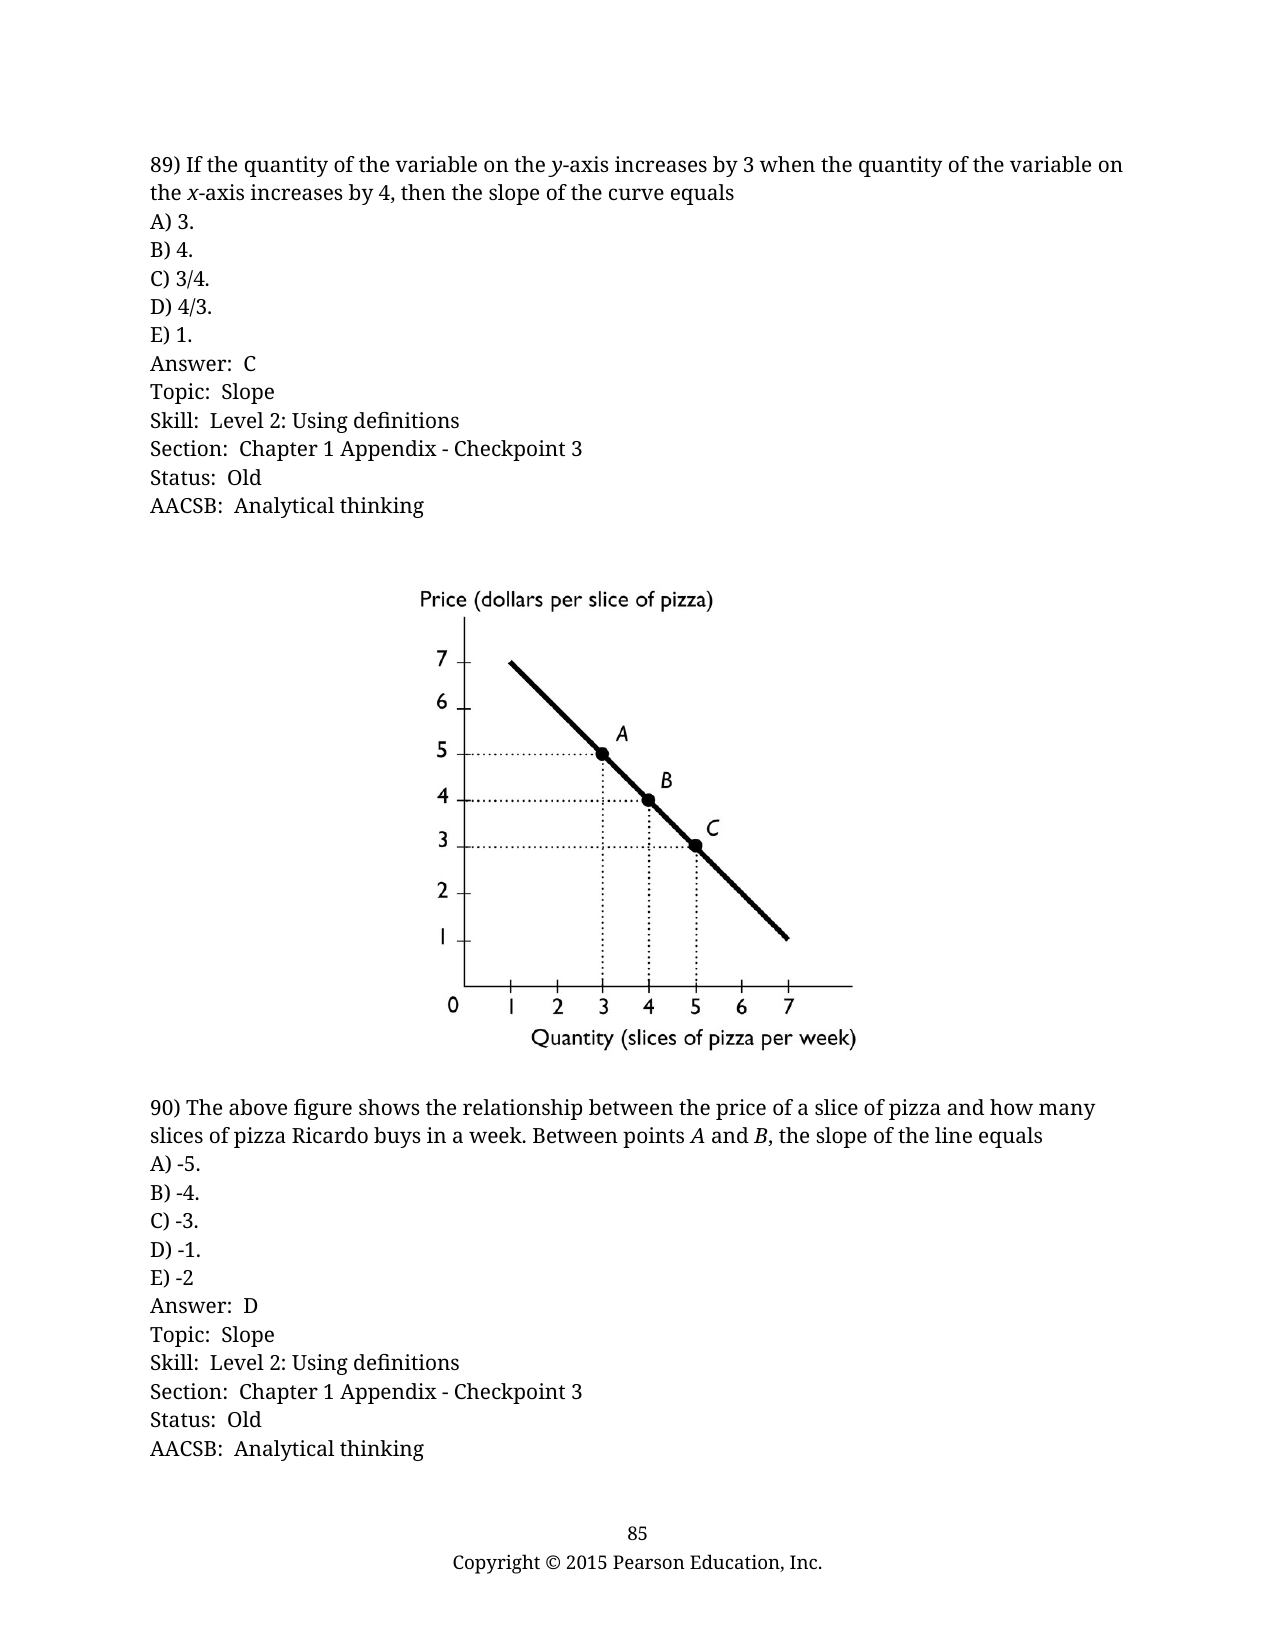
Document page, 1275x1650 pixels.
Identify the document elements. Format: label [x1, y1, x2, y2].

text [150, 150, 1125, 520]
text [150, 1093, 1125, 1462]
picture [388, 554, 887, 1080]
